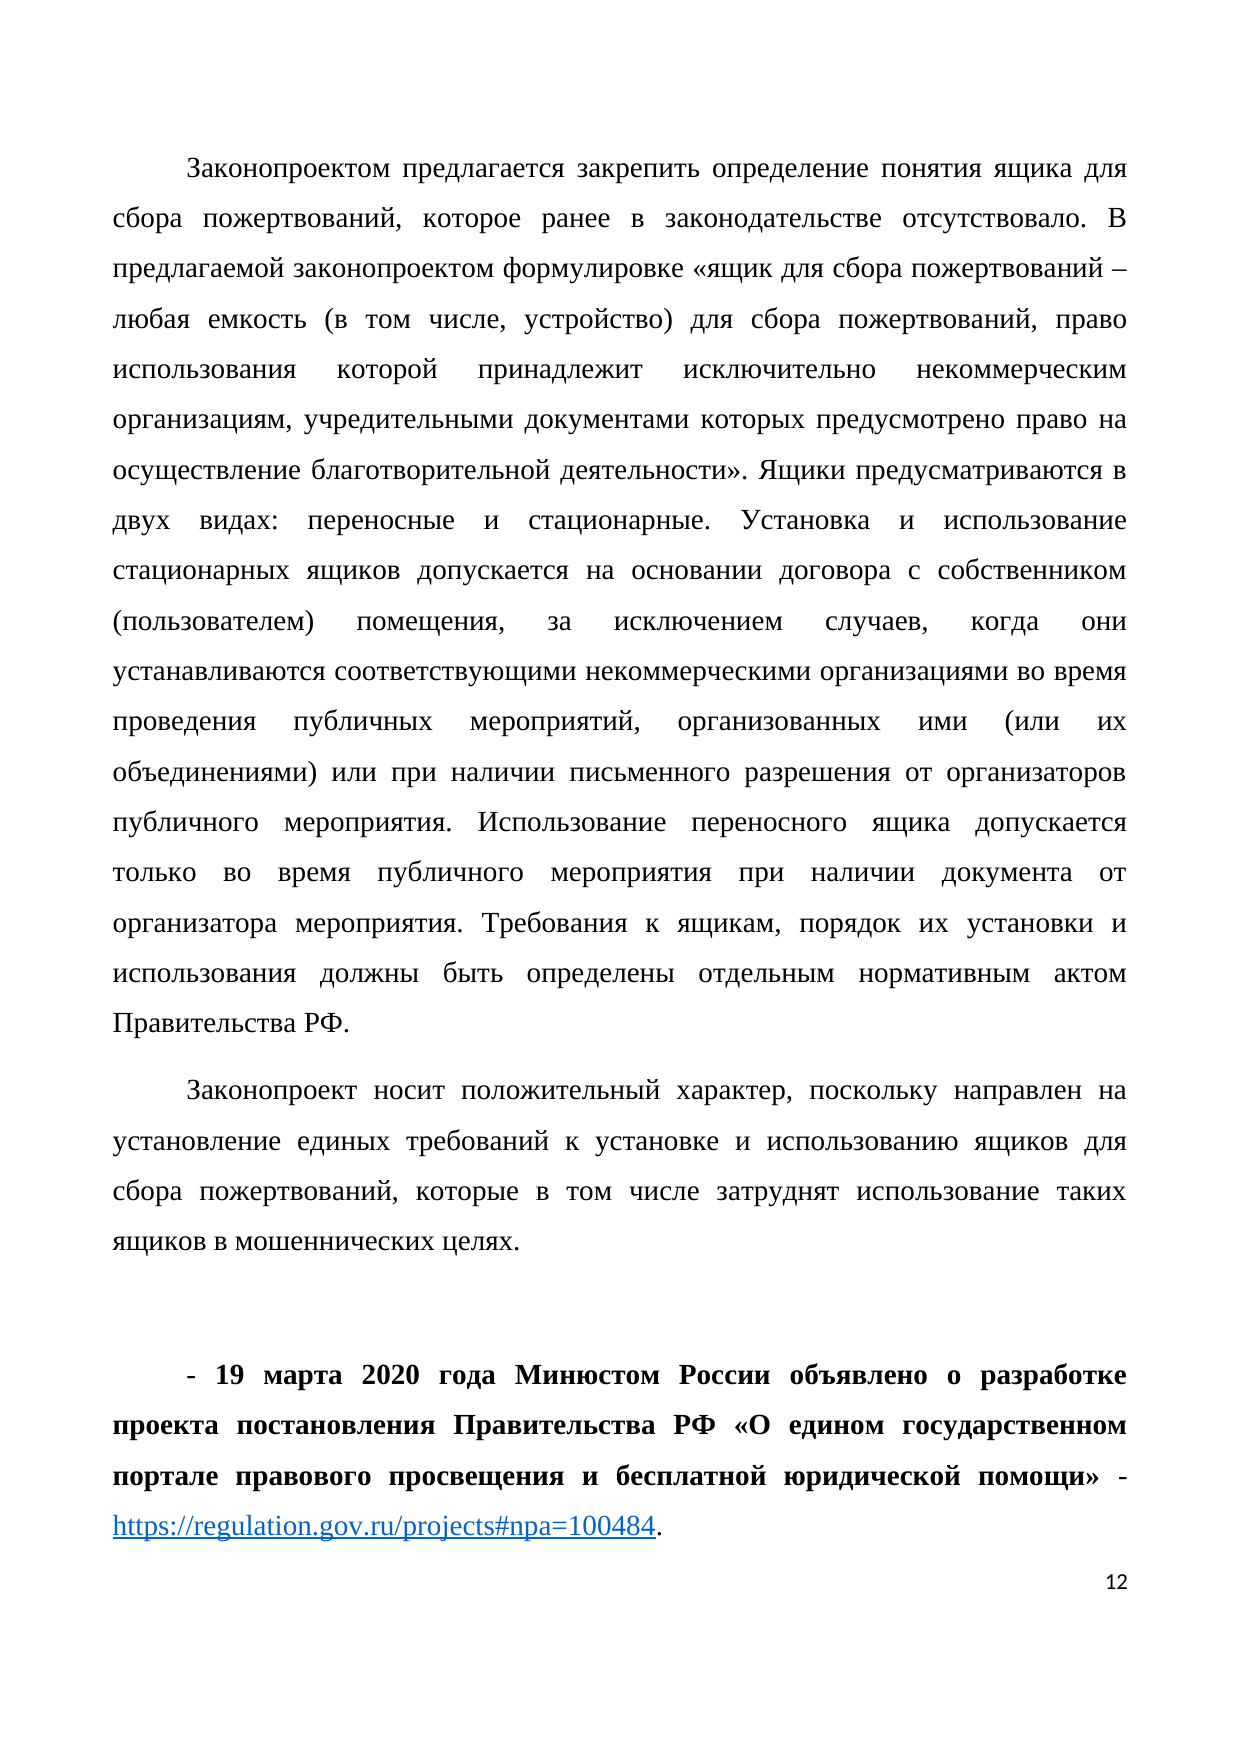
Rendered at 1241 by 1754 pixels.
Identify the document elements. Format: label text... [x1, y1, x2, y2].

text - 19 марта 2020 года Минюстом России объявлено о разработке проекта постановления Правительства РФ «О едином государственном портале правового просвещения и бесплатной юридической помощи» - https://regulation.gov.ru/projects#npa=100484. [112, 1357, 1128, 1542]
text Законопроект носит положительный характер, поскольку направлен на установление единых требований к установке и использованию ящиков для сбора пожертвований, которые в том числе затруднят использование таких ящиков в мошеннических целях. [112, 1072, 1128, 1257]
text Законопроектом предлагается закрепить определение понятия ящика для сбора пожертвований, которое ранее в законодательстве отсутствовало. В предлагаемой законопроектом формулировке «ящик для сбора пожертвований – любая емкость (в том числе, устройство) для сбора пожертвований, право использования которой принадлежит исключительно некоммерческим организациям, учредительными документами которых предусмотрено право на осуществление благотворительной деятельности». Ящики предусматриваются в двух видах: переносные и стационарные. Установка и использование стационарных ящиков допускается на основании договора с собственником (пользователем) помещения, за исключением случаев, когда они устанавливаются соответствующими некоммерческими организациями во время проведения публичных мероприятий, организованных ими (или их объединениями) или при наличии письменного разрешения от организаторов публичного мероприятия. Использование переносного ящика допускается только во время публичного мероприятия при наличии документа от организатора мероприятия. Требования к ящикам, порядок их установки и использования должны быть определены отдельным нормативным актом Правительства РФ. [112, 150, 1128, 1039]
